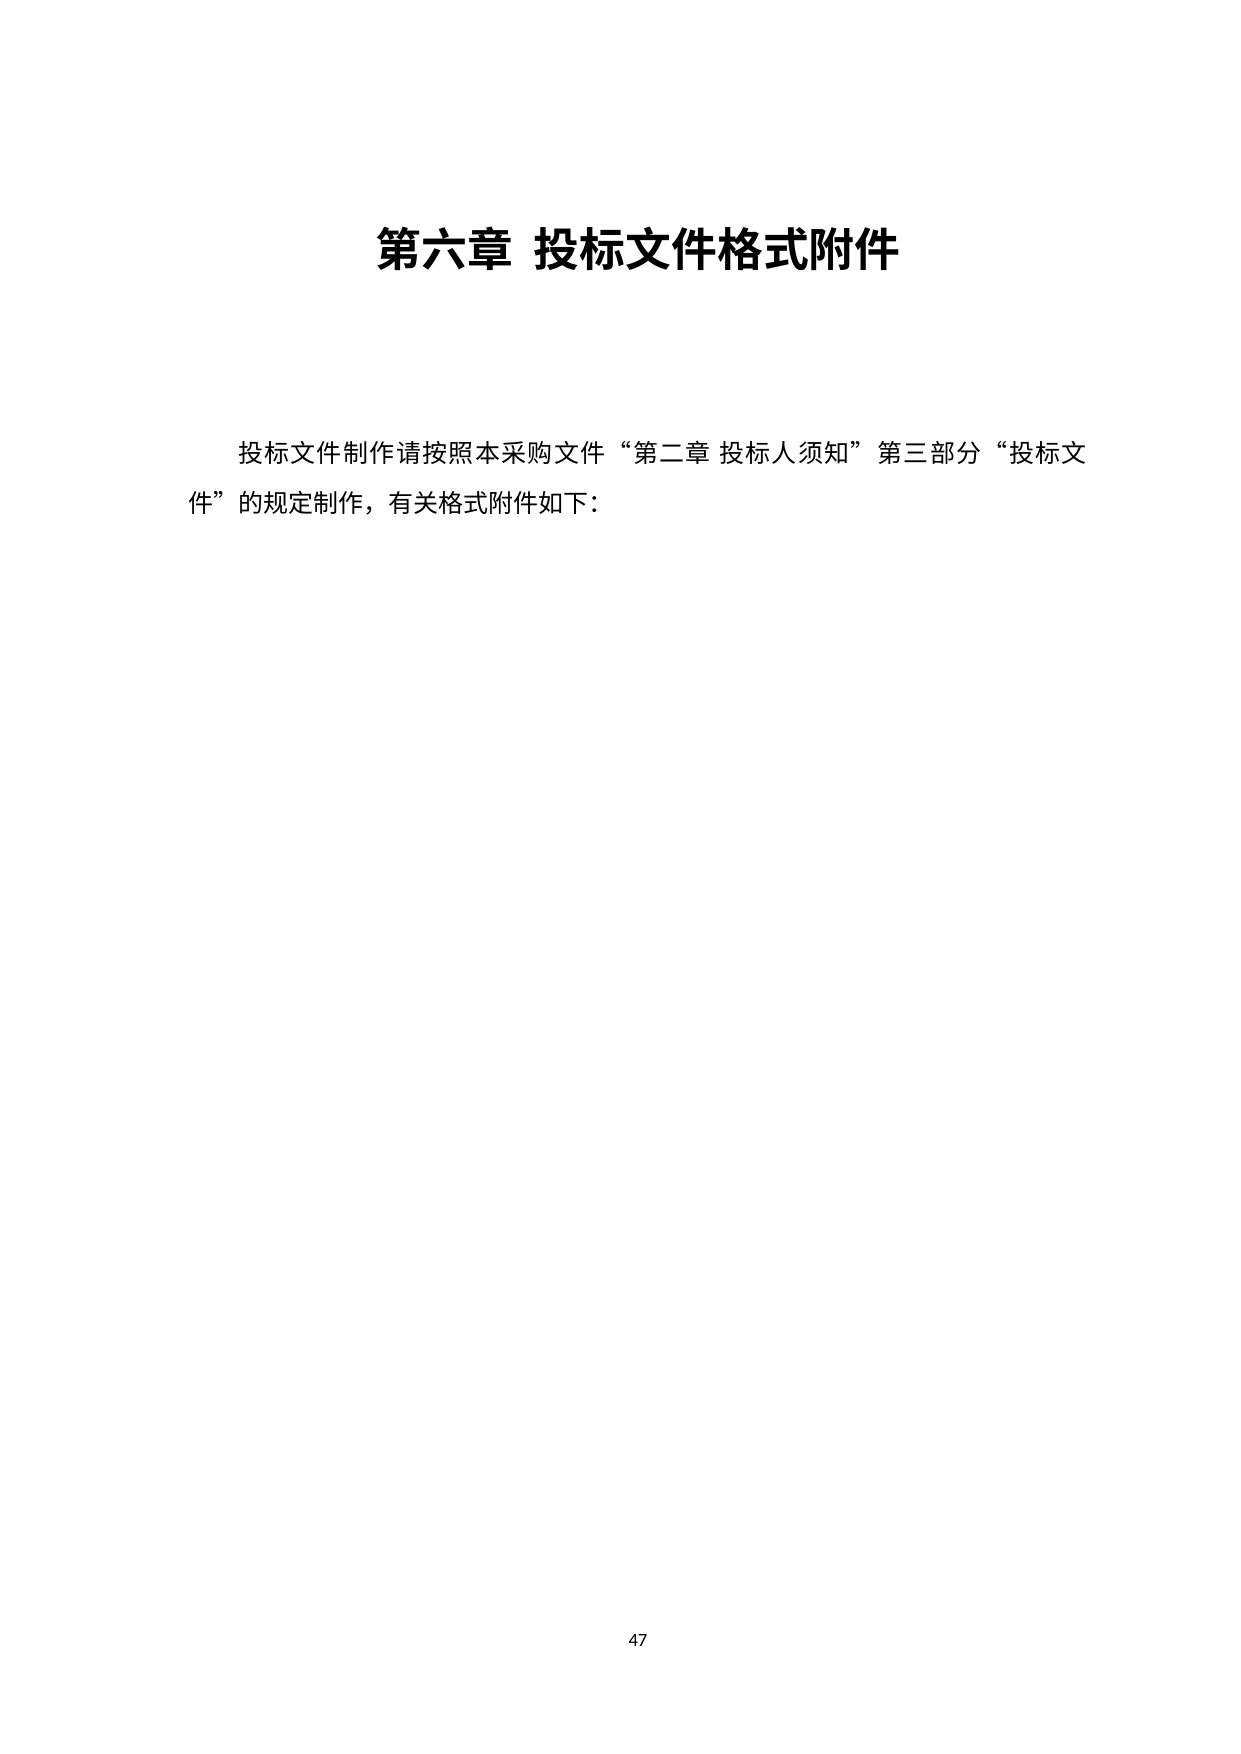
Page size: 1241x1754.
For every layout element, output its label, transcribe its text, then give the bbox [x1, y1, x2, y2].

text 投标文件制作请按照本采购文件“第二章 投标人须知”第三部分“投标文件”的规定制作，有关格式附件如下： [188, 423, 1088, 523]
subtitle 第六章 投标文件格式附件 [188, 197, 1088, 295]
